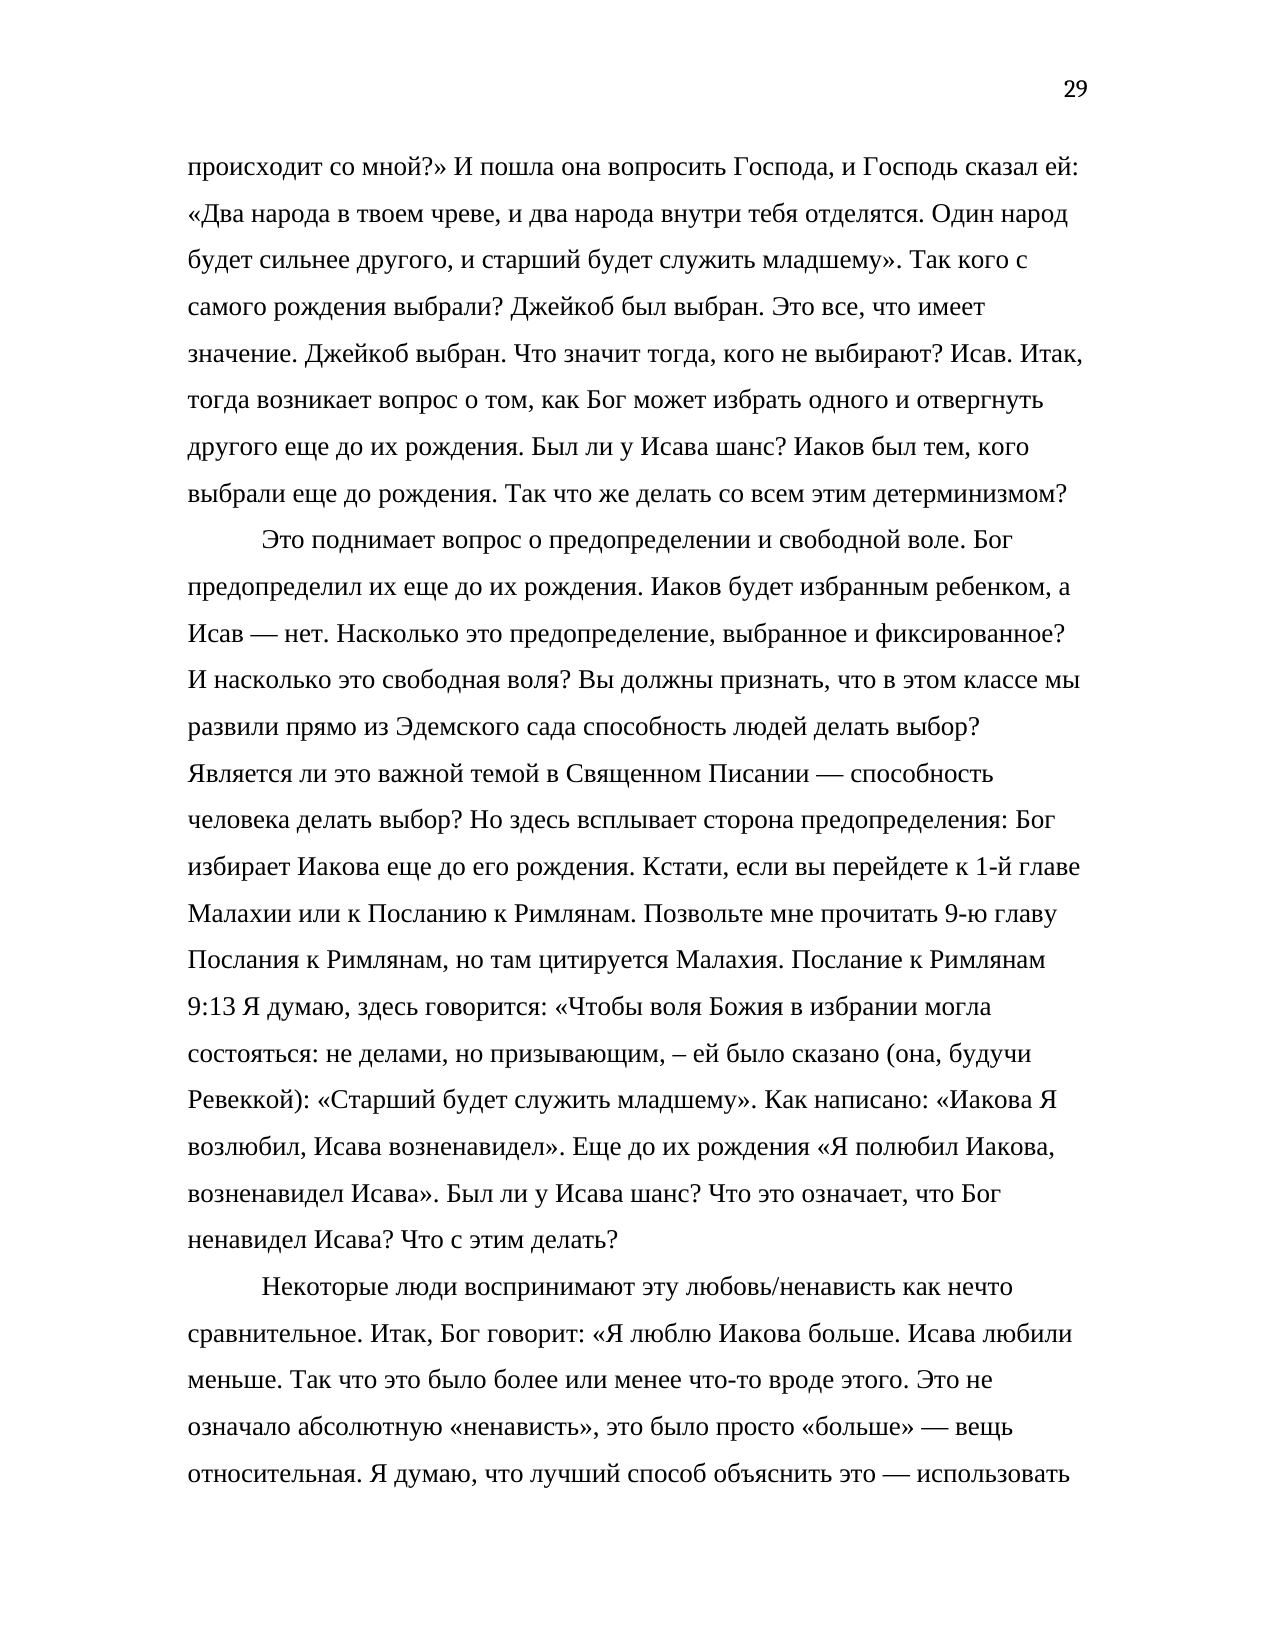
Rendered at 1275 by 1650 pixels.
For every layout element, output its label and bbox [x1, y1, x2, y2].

text [187, 150, 1087, 1254]
text [187, 1270, 1087, 1488]
